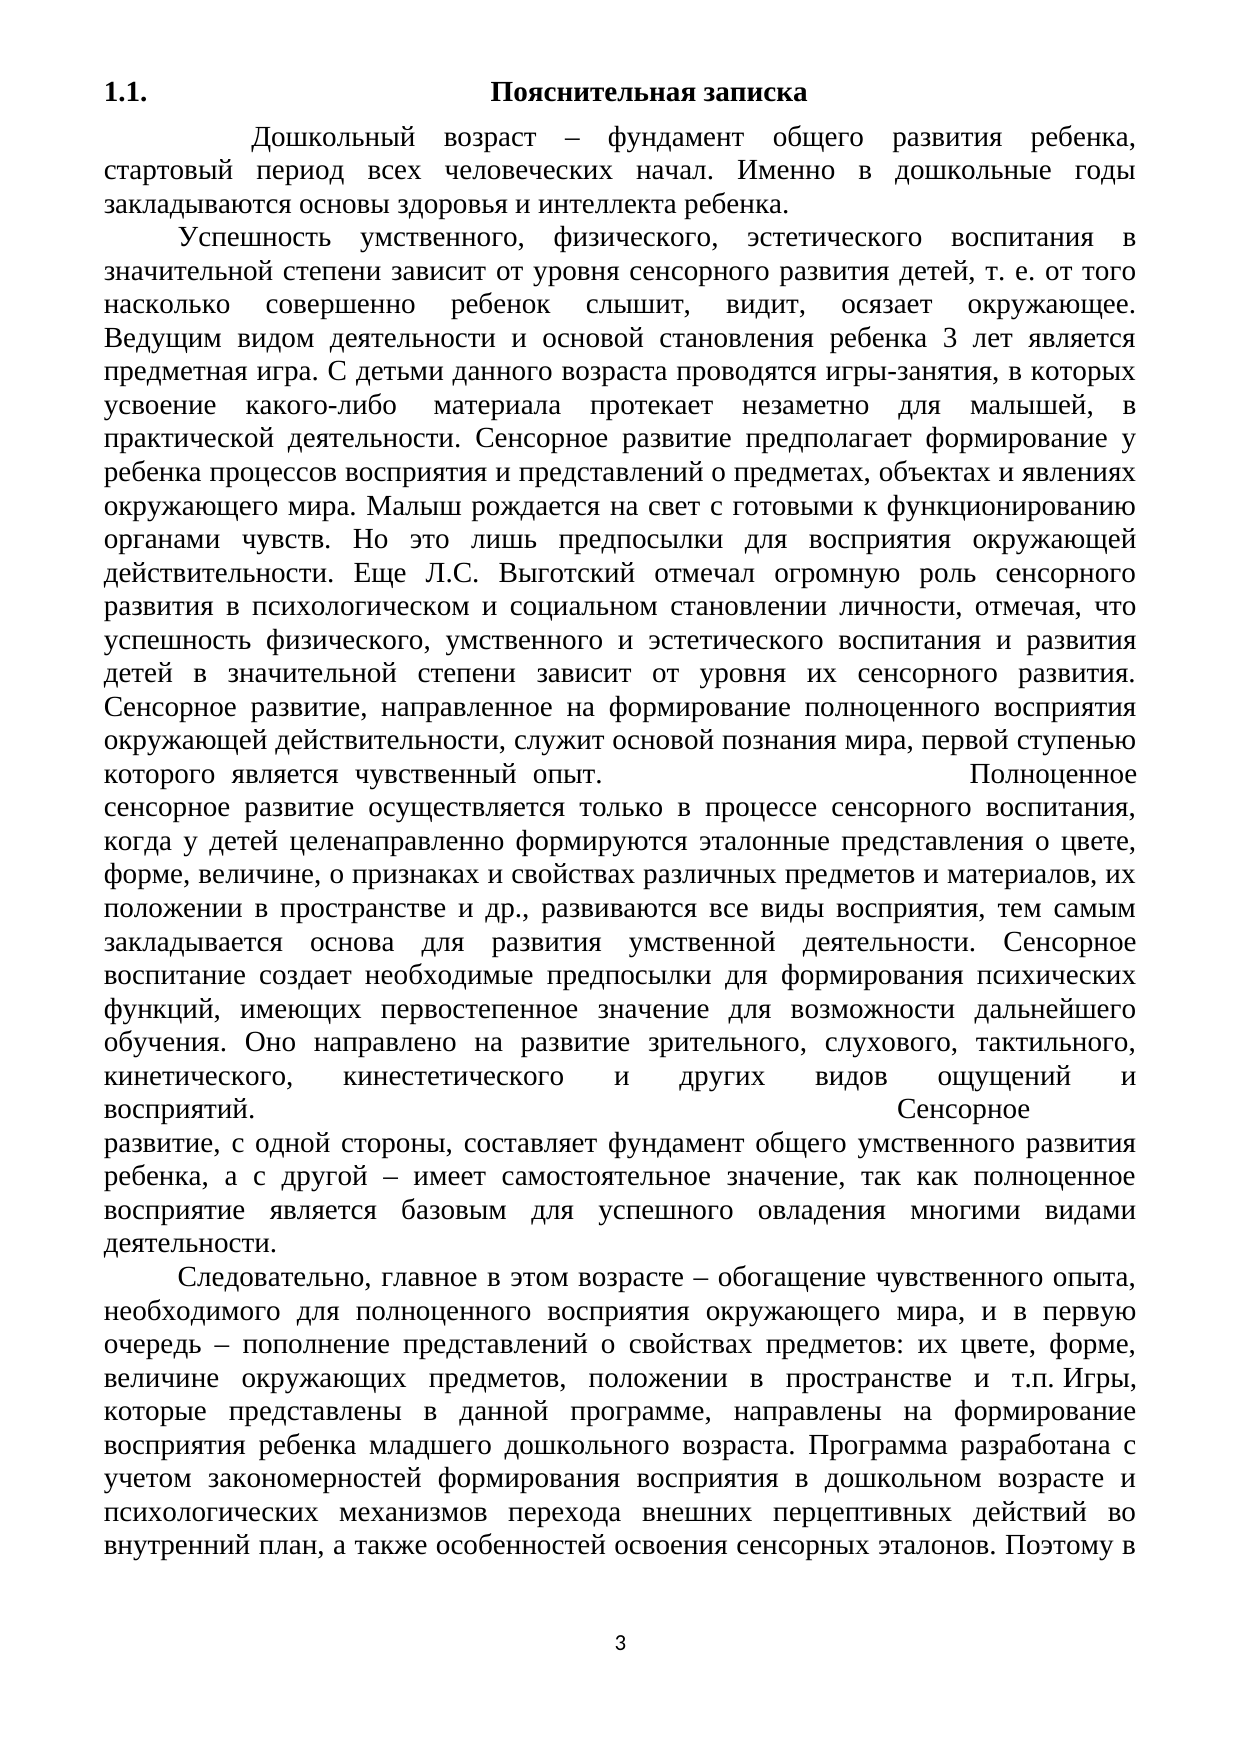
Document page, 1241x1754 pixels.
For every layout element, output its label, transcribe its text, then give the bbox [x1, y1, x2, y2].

text Дошкольный возраст – фундамент общего развития ребенка, стартовый период всех человеческих начал. Именно в дошкольные годы закладываются основы здоровья и интеллекта ребенка. [103, 119, 1137, 219]
text Успешность умственного, физического, эстетического воспитания в значительной степени зависит от уровня сенсорного развития детей, т. е. от того насколько совершенно ребенок слышит, видит, осязает окружающее. Ведущим видом деятельности и основой становления ребенка 3 лет является предметная игра. С детьми данного возраста проводятся игры-занятия, в которых усвоение какого-либо материала протекает незаметно для малышей, в практической деятельности. Сенсорное развитие предполагает формирование у ребенка процессов восприятия и представлений о предметах, объектах и явлениях окружающего мира. Малыш рождается на свет с готовыми к функционированию органами чувств. Но это лишь предпосылки для восприятия окружающей действительности. Еще Л.С. Выготский отмечал огромную роль сенсорного развития в психологическом и социальном становлении личности, отмечая, что успешность физического, умственного и эстетического воспитания и развития детей в значительной степени зависит от уровня их сенсорного развития. Сенсорное развитие, направленное на формирование полноценного восприятия окружающей действительности, служит основой познания мира, первой ступенью которого является чувственный опыт. Полноценное сенсорное развитие осуществляется только в процессе сенсорного воспитания, когда у детей целенаправленно формируются эталонные представления о цвете, форме, величине, о признаках и свойствах различных предметов и материалов, их положении в пространстве и др., развиваются все виды восприятия, тем самым закладывается основа для развития умственной деятельности. Сенсорное воспитание создает необходимые предпосылки для формирования психических функций, имеющих первостепенное значение для возможности дальнейшего обучения. Оно направлено на развитие зрительного, слухового, тактильного, кинетического, кинестетического и других видов ощущений и восприятий. Сенсорное развитие, с одной стороны, составляет фундамент общего умственного развития ребенка, а с другой – имеет самостоятельное значение, так как полноценное восприятие является базовым для успешного овладения многими видами деятельности. [103, 219, 1137, 1259]
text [103, 1259, 1137, 1561]
subtitle Пояснительная записка [103, 74, 1137, 107]
